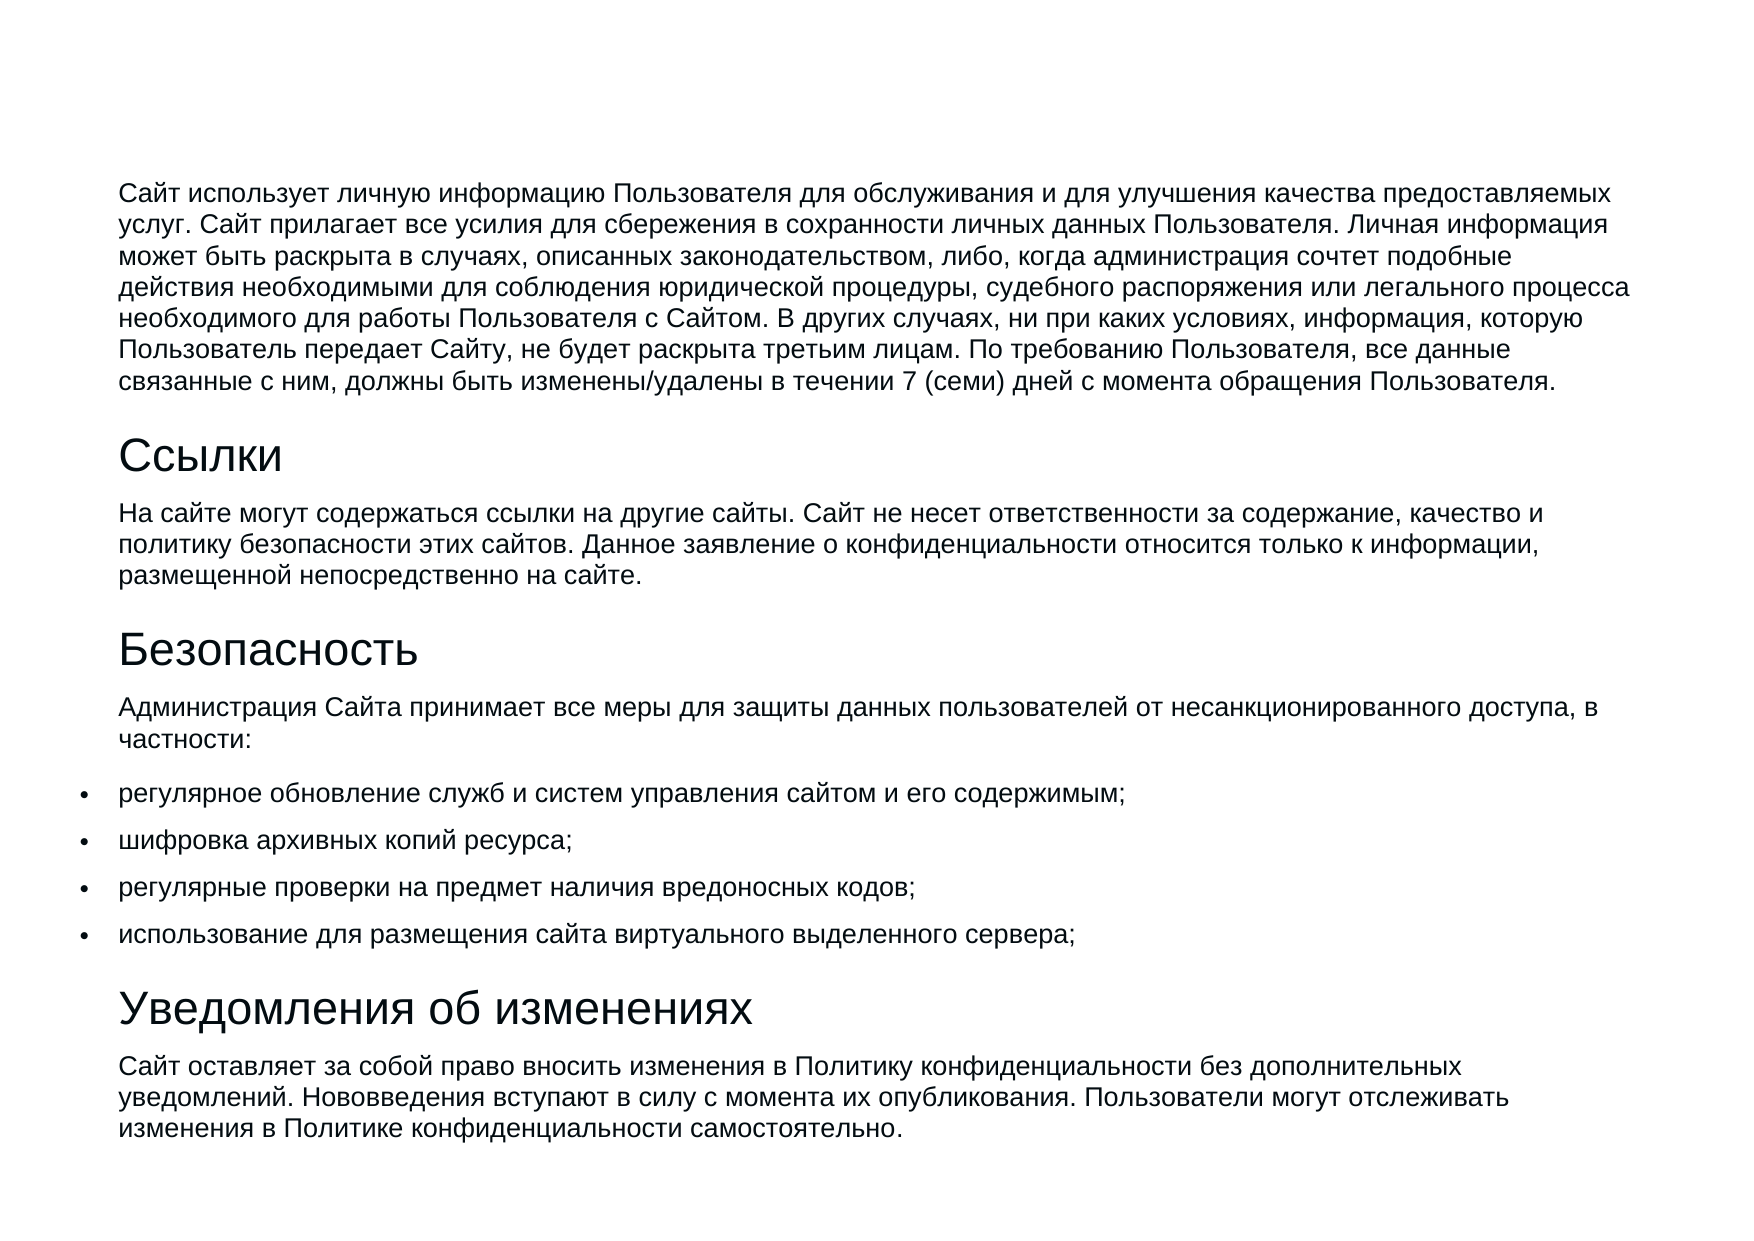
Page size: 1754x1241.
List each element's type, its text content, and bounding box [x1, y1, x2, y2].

text Уведомления об изменениях [118, 980, 1636, 1034]
text Ссылки [118, 427, 1636, 481]
list регулярное обновление служб и систем управления сайтом и его содержимым; [81, 777, 1636, 808]
text Администрация Cайта принимает все меры для защиты данных пользователей от несанкционированного доступа, в частности: [118, 691, 1636, 754]
text Безопасность [118, 622, 1636, 676]
text Сайт оставляет за собой право вносить изменения в Политику конфиденциальности без дополнительных уведомлений. Нововведения вступают в силу с момента их опубликования. Пользователи могут отслеживать изменения в Политике конфиденциальности самостоятельно. [118, 1050, 1636, 1144]
text Сайт использует личную информацию Пользователя для обслуживания и для улучшения качества предоставляемых услуг. Сайт прилагает все усилия для сбережения в сохранности личных данных Пользователя. Личная информация может быть раскрыта в случаях, описанных законодательством, либо, когда администрация сочтет подобные действия необходимыми для соблюдения юридической процедуры, судебного распоряжения или легального процесса необходимого для работы Пользователя с Сайтом. В других случаях, ни при каких условиях, информация, которую Пользователь передает Сайту, не будет раскрыта третьим лицам. По требованию Пользователя, все данные связанные с ним, должны быть изменены/удалены в течении 7 (семи) дней с момента обращения Пользователя. [118, 177, 1636, 396]
list регулярные проверки на предмет наличия вредоносных кодов; [81, 871, 1636, 902]
list шифровка архивных копий ресурса; [81, 824, 1636, 855]
list использование для размещения сайта виртуального выделенного сервера; [81, 918, 1636, 949]
text На сайте могут содержаться ссылки на другие сайты. Сайт не несет ответственности за содержание, качество и политику безопасности этих сайтов. Данное заявление о конфиденциальности относится только к информации, размещенной непосредственно на сайте. [118, 497, 1636, 591]
